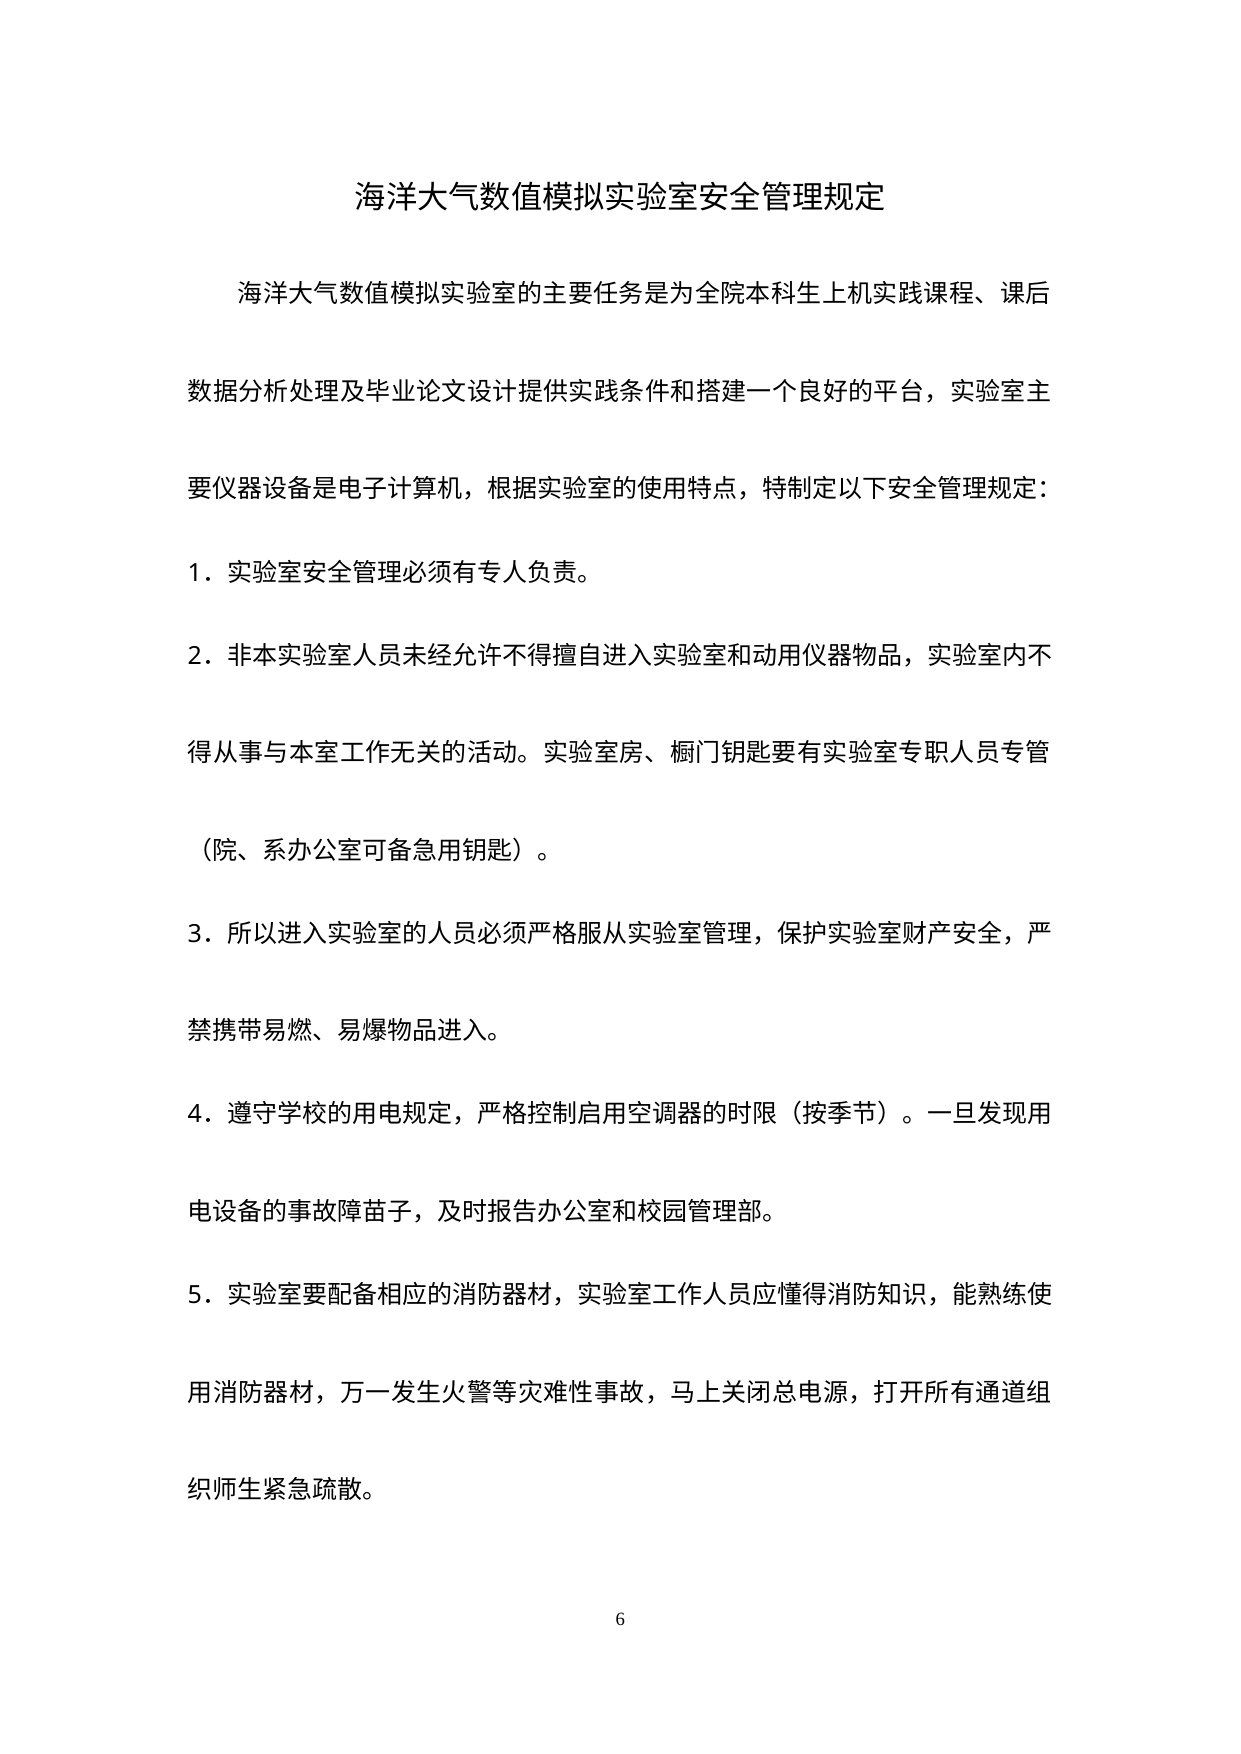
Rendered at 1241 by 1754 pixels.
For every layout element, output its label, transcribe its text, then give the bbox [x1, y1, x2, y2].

text 4．遵守学校的用电规定，严格控制启用空调器的时限（按季节）。一旦发现用电设备的事故障苗子，及时报告办公室和校园管理部。 [187, 1079, 1053, 1242]
text 3．所以进入实验室的人员必须严格服从实验室管理，保护实验室财产安全，严禁携带易燃、易爆物品进入。 [187, 899, 1053, 1061]
text 5．实验室要配备相应的消防器材，实验室工作人员应懂得消防知识，能熟练使用消防器材，万一发生火警等灾难性事故，马上关闭总电源，打开所有通道组织师生紧急疏散。 [187, 1260, 1053, 1520]
text 海洋大气数值模拟实验室安全管理规定 [187, 162, 1053, 227]
text 海洋大气数值模拟实验室的主要任务是为全院本科生上机实践课程、课后数据分析处理及毕业论文设计提供实践条件和搭建一个良好的平台，实验室主要仪器设备是电子计算机，根据实验室的使用特点，特制定以下安全管理规定： [187, 259, 1053, 519]
text 2．非本实验室人员未经允许不得擅自进入实验室和动用仪器物品，实验室内不得从事与本室工作无关的活动。实验室房、橱门钥匙要有实验室专职人员专管（院、系办公室可备急用钥匙）。 [187, 621, 1053, 881]
text 1．实验室安全管理必须有专人负责。 [187, 538, 1053, 603]
